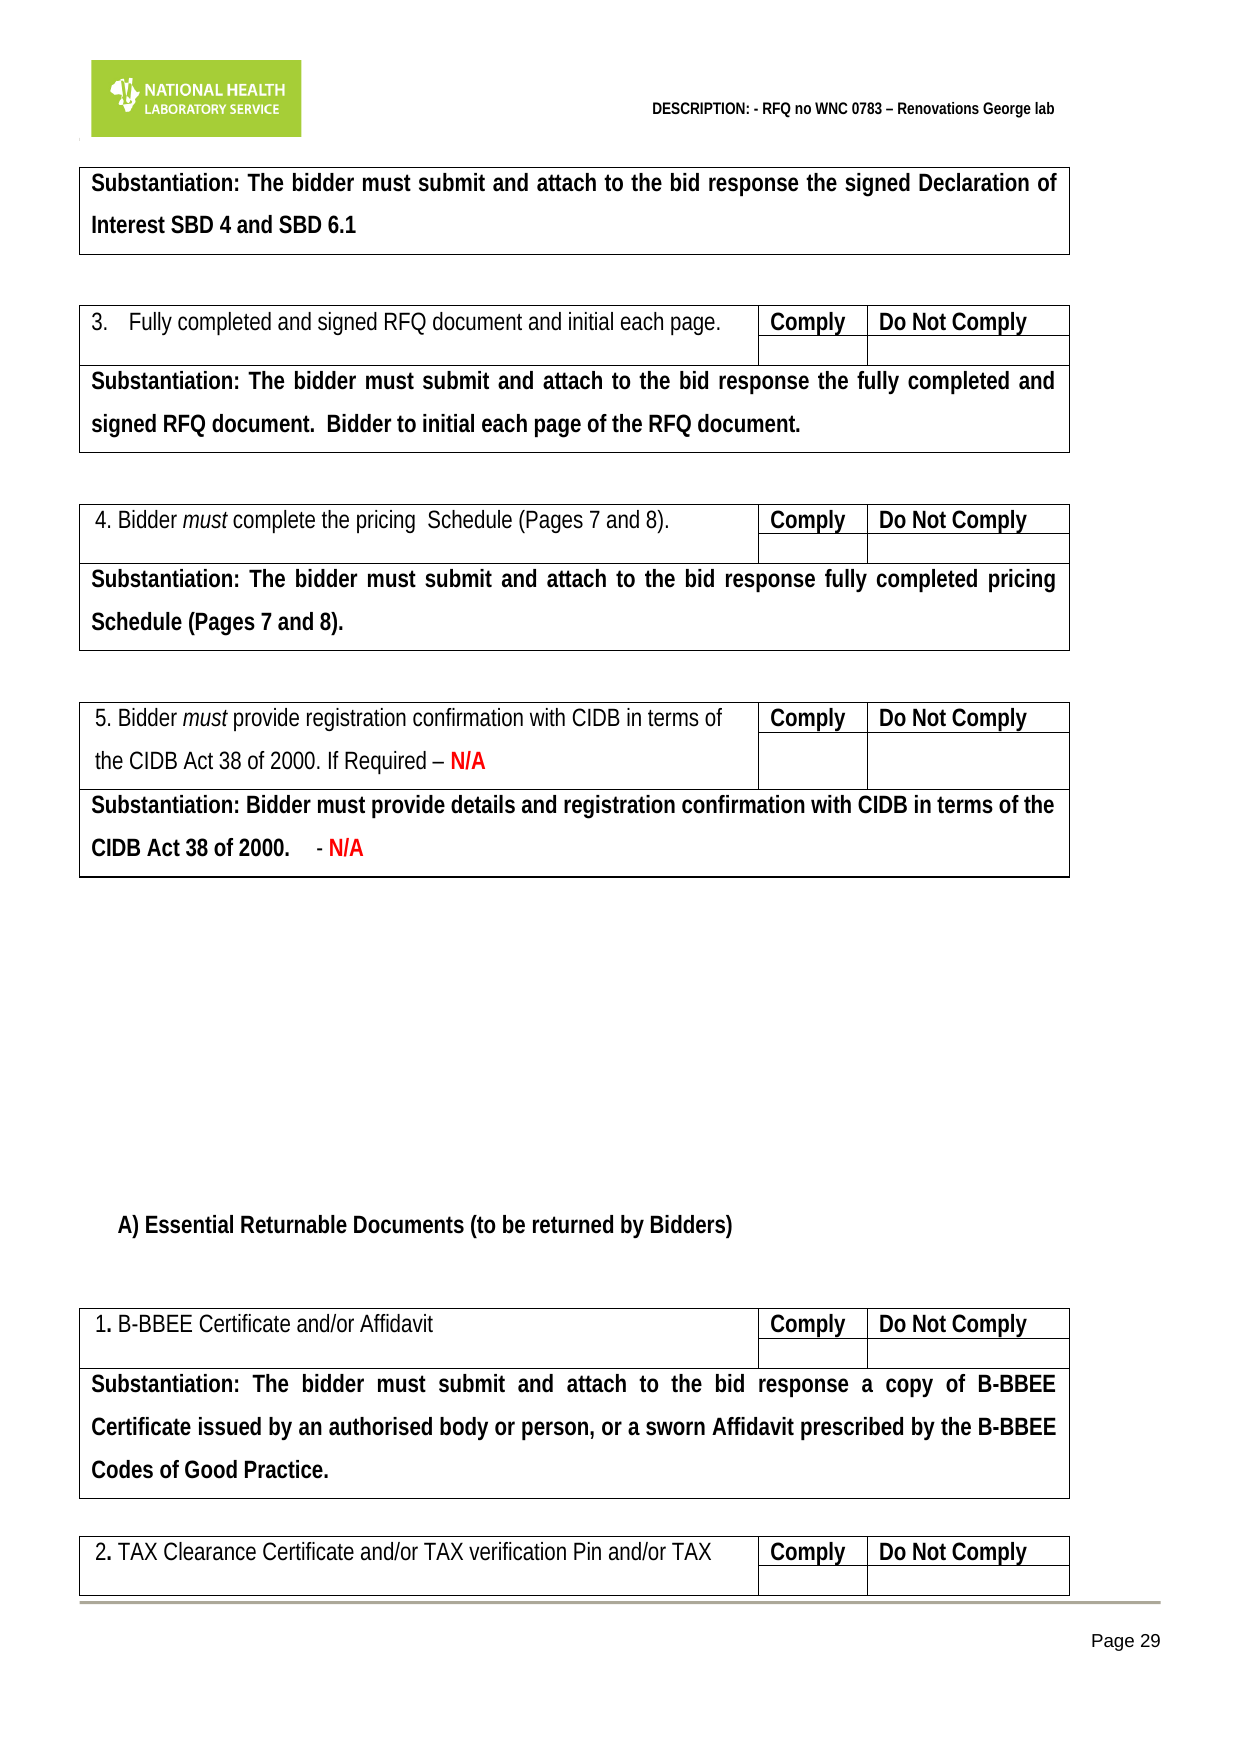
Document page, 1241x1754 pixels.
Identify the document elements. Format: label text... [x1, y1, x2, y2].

table_header 2. TAX Clearance Certificate and/or TAX verification Pin and/or TAX Compliance Status Letter [80, 1537, 758, 1595]
table_cell [868, 733, 1069, 789]
table_cell Substantiation: The bidder must submit and attach to the bid response fully completed pricing Schedule (Pages 7 and 8). [80, 564, 1069, 650]
picture [91, 60, 302, 137]
table_header Do Not Comply [868, 505, 1069, 533]
table_cell Substantiation: The bidder must submit and attach to the bid response the signed Declaration of Interest SBD 4 and SBD 6.1 [80, 168, 1069, 253]
table_cell [759, 733, 867, 789]
table_header Comply [759, 703, 867, 732]
text A) Essential Returnable Documents (to be returned by Bidders) [117, 1210, 1161, 1238]
table_cell [759, 1339, 867, 1368]
table_header 1. B-BBEE Certificate and/or Affidavit [80, 1309, 758, 1368]
table_header Comply [759, 1537, 867, 1565]
table_header Comply [759, 505, 867, 533]
table_header 5. Bidder must provide registration confirmation with CIDB in terms of the CIDB Act 38 of 2000. If Required – N/A [80, 703, 758, 789]
table_header Fully completed and signed RFQ document and initial each page. [80, 306, 758, 365]
table_cell Substantiation: The bidder must submit and attach to the bid response a copy of B-BBEE Certificate issued by an authorised body or person, or a sworn Affidavit prescribed by the B-BBEE Codes of Good Practice. [80, 1369, 1069, 1497]
table_cell [759, 1566, 867, 1595]
table_header Do Not Comply [868, 1537, 1069, 1565]
table_cell [868, 1339, 1069, 1368]
table_cell [868, 336, 1069, 365]
table_header 4. Bidder must complete the pricing Schedule (Pages 7 and 8). [80, 505, 758, 563]
table_cell [759, 534, 867, 563]
table_cell [759, 336, 867, 365]
table_header Comply [759, 306, 867, 335]
table_header Do Not Comply [868, 306, 1069, 335]
table_cell [868, 1566, 1069, 1595]
table_header Do Not Comply [868, 1309, 1069, 1338]
table_cell [868, 534, 1069, 563]
table_cell Substantiation: Bidder must provide details and registration confirmation with CIDB in terms of the CIDB Act 38 of 2000. - N/A [80, 790, 1069, 876]
table_header Comply [759, 1309, 867, 1338]
table_header Do Not Comply [868, 703, 1069, 732]
table_cell Substantiation: The bidder must submit and attach to the bid response the fully completed and signed RFQ document. Bidder to initial each page of the RFQ document. [80, 366, 1069, 452]
